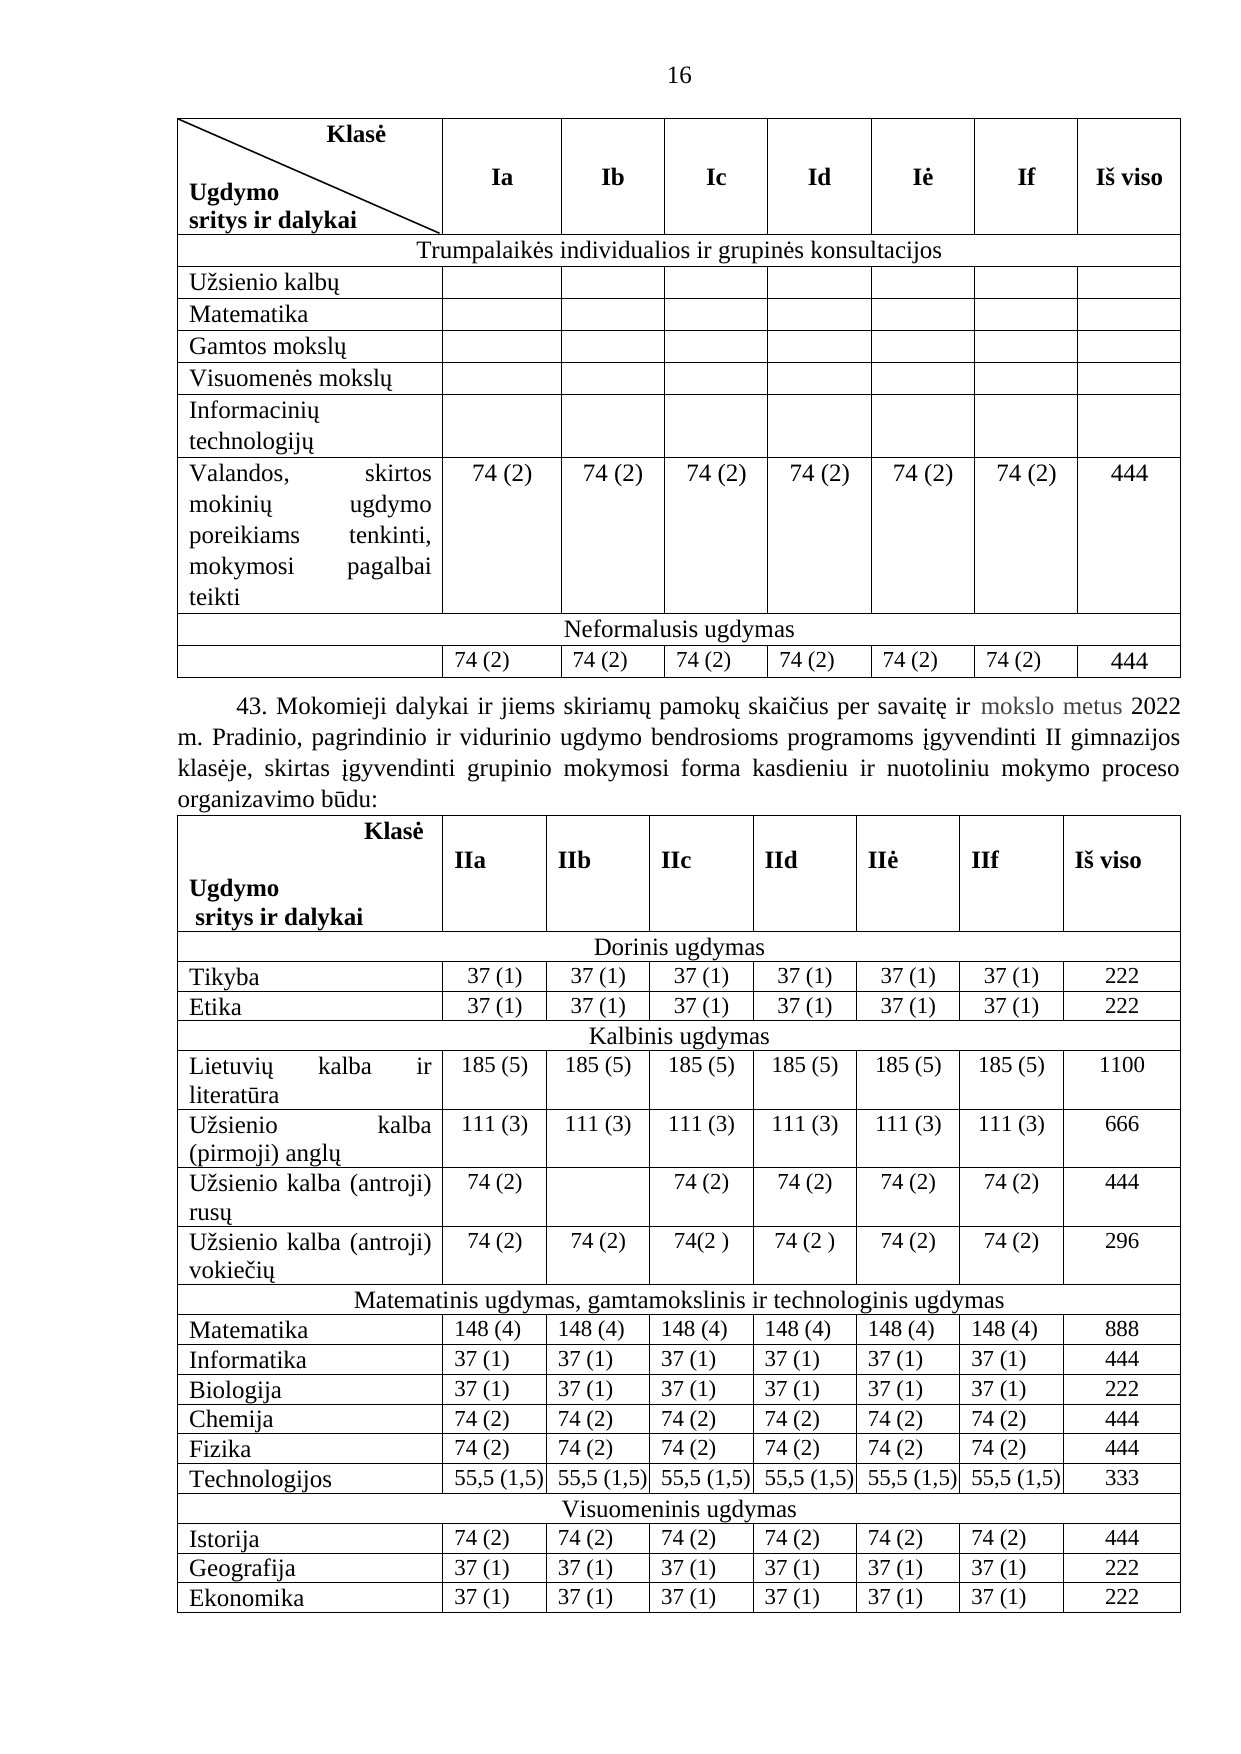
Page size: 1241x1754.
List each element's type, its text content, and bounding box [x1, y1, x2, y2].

table_cell 74 (2) [443, 1434, 546, 1463]
table_cell Tikyba [178, 962, 442, 991]
table_cell 74 (2) [562, 646, 664, 677]
table_cell Lietuvių kalba ir literatūra [178, 1051, 442, 1109]
table_cell 74 (2) [443, 458, 561, 613]
table_cell [665, 267, 767, 298]
table_cell Užsienio kalba (antroji) vokiečių [178, 1227, 442, 1284]
table_cell [975, 331, 1077, 362]
table_header IIė [857, 816, 959, 931]
table_cell 148 (4) [754, 1315, 856, 1344]
table_cell [975, 395, 1077, 457]
table_cell 37 (1) [443, 1583, 546, 1612]
table_cell 444 [1064, 1434, 1180, 1463]
table_cell 222 [1064, 1583, 1180, 1612]
table_header IIc [650, 816, 753, 931]
table_cell 74 (2) [975, 646, 1077, 677]
table_cell 74 (2) [754, 1524, 856, 1552]
table_cell 74 (2) [754, 1434, 856, 1463]
table_cell 222 [1064, 1554, 1180, 1582]
table_cell Visuomenės mokslų [178, 363, 442, 394]
table_cell 37 (1) [547, 1583, 649, 1612]
table_cell 74 (2) [857, 1405, 959, 1433]
table_cell 148 (4) [857, 1315, 959, 1344]
table_cell 148 (4) [443, 1315, 546, 1344]
table_header If [975, 119, 1077, 234]
table_cell Matematika [178, 1315, 442, 1344]
table_header Iė [872, 119, 974, 234]
table_cell [562, 363, 664, 394]
table_cell 55,5 (1,5) [960, 1464, 1063, 1493]
table_cell 55,5 (1,5) [547, 1464, 649, 1493]
table_cell 37 (1) [547, 1554, 649, 1582]
table_cell [562, 299, 664, 330]
table_cell [872, 267, 974, 298]
table_cell [547, 1168, 649, 1226]
table_cell 111 (3) [443, 1110, 546, 1167]
table_cell 37 (1) [754, 1345, 856, 1374]
table_header Iš viso [1078, 119, 1180, 234]
table_cell Geografija [178, 1554, 442, 1582]
table_cell 37 (1) [547, 962, 649, 991]
table_cell Neformalusis ugdymas [178, 614, 1180, 645]
table_cell 74 (2) [443, 1227, 546, 1284]
table_cell [1078, 395, 1180, 457]
table_cell [1078, 363, 1180, 394]
table_cell [975, 267, 1077, 298]
table_cell 37 (1) [960, 1583, 1063, 1612]
table_cell Technologijos [178, 1464, 442, 1493]
table_cell 37 (1) [960, 1554, 1063, 1582]
table_cell 185 (5) [547, 1051, 649, 1109]
table_cell 37 (1) [443, 1554, 546, 1582]
table_cell 55,5 (1,5) [857, 1464, 959, 1493]
table_cell 55,5 (1,5) [754, 1464, 856, 1493]
table_cell 74 (2) [768, 646, 871, 677]
table_cell 333 [1064, 1464, 1180, 1493]
table_cell 37 (1) [754, 1375, 856, 1403]
table_cell 74 (2) [665, 646, 767, 677]
table_cell 37 (1) [857, 1554, 959, 1582]
table_cell 185 (5) [857, 1051, 959, 1109]
table_cell [872, 299, 974, 330]
text 43. Mokomieji dalykai ir jiems skiriamų pamokų skaičius per savaitę ir mokslo metus 2022 m. Pradinio, pagrindinio ir vidurinio ugdymo bendrosioms programoms įgyvendinti II gimnazijos klasėje, skirtas įgyvendinti grupinio mokymosi forma kasdieniu ir nuotoliniu mokymo proceso organizavimo būdu: [177, 691, 1181, 813]
table_header Ib [562, 119, 664, 234]
table_cell 74 (2) [975, 458, 1077, 613]
table_cell 74 (2) [857, 1168, 959, 1226]
table_cell 148 (4) [547, 1315, 649, 1344]
table_cell 37 (1) [754, 1583, 856, 1612]
table_cell 444 [1064, 1524, 1180, 1552]
table_cell 37 (1) [754, 992, 856, 1020]
table_cell 74 (2) [443, 646, 561, 677]
table_cell [872, 331, 974, 362]
table_cell 74 (2) [872, 646, 974, 677]
table_cell 111 (3) [547, 1110, 649, 1167]
table_cell Informatika [178, 1345, 442, 1374]
table_cell Ekonomika [178, 1583, 442, 1612]
table_cell [768, 363, 871, 394]
table_cell 37 (1) [960, 1375, 1063, 1403]
table_cell Užsienio kalba (pirmoji) anglų [178, 1110, 442, 1167]
table_header Klasė Ugdymo sritys ir dalykai [178, 816, 442, 931]
table_cell 74(2 ) [650, 1227, 753, 1284]
table_cell 74 (2) [650, 1168, 753, 1226]
table_cell 37 (1) [857, 992, 959, 1020]
table_cell 74 (2) [562, 458, 664, 613]
table_cell 74 (2) [768, 458, 871, 613]
table_cell [665, 363, 767, 394]
table_cell Užsienio kalba (antroji) rusų [178, 1168, 442, 1226]
table_cell 185 (5) [754, 1051, 856, 1109]
table_cell 37 (1) [754, 962, 856, 991]
table_cell Gamtos mokslų [178, 331, 442, 362]
table_cell 1100 [1064, 1051, 1180, 1109]
table_cell 296 [1064, 1227, 1180, 1284]
table_cell 74 (2) [960, 1168, 1063, 1226]
table_cell [975, 299, 1077, 330]
table_cell 74 (2) [443, 1524, 546, 1552]
table_cell [665, 395, 767, 457]
table_cell 74 (2) [547, 1524, 649, 1552]
table_cell 74 (2) [857, 1524, 959, 1552]
table_cell [1078, 267, 1180, 298]
table_header IId [754, 816, 856, 931]
table_cell 37 (1) [443, 1375, 546, 1403]
table_header Ic [665, 119, 767, 234]
table_cell Etika [178, 992, 442, 1020]
table_cell [768, 267, 871, 298]
table_cell Valandos, skirtos mokinių ugdymo poreikiams tenkinti, mokymosi pagalbai teikti [178, 458, 442, 613]
table_cell 444 [1064, 1345, 1180, 1374]
table_header Iš viso [1064, 816, 1180, 931]
table_cell [768, 299, 871, 330]
table_cell 37 (1) [443, 1345, 546, 1374]
table_cell [768, 331, 871, 362]
table_cell [178, 646, 442, 677]
table_cell 74 (2) [650, 1434, 753, 1463]
table_cell 148 (4) [960, 1315, 1063, 1344]
table_cell 37 (1) [547, 1375, 649, 1403]
table_cell 74 (2) [872, 458, 974, 613]
table_cell Trumpalaikės individualios ir grupinės konsultacijos [178, 235, 1180, 266]
table_cell [443, 395, 561, 457]
table_cell 222 [1064, 962, 1180, 991]
table_cell 37 (1) [857, 1583, 959, 1612]
table_cell [562, 267, 664, 298]
table_cell 111 (3) [754, 1110, 856, 1167]
table_cell 74 (2) [547, 1405, 649, 1433]
table_cell Fizika [178, 1434, 442, 1463]
table_cell 444 [1078, 646, 1180, 677]
table_cell 111 (3) [857, 1110, 959, 1167]
table_cell [665, 331, 767, 362]
table_cell 37 (1) [960, 962, 1063, 991]
table_cell Matematinis ugdymas, gamtamokslinis ir technologinis ugdymas [178, 1285, 1180, 1314]
table_cell [665, 299, 767, 330]
table_header Klasė Ugdymo sritys ir dalykai [178, 121, 437, 234]
table_cell 74 (2) [547, 1227, 649, 1284]
table_cell 74 (2) [443, 1405, 546, 1433]
table_cell 185 (5) [650, 1051, 753, 1109]
table_cell [1078, 299, 1180, 330]
table_cell 37 (1) [754, 1554, 856, 1582]
table_cell 222 [1064, 1375, 1180, 1403]
table_cell [443, 299, 561, 330]
table_cell 37 (1) [857, 962, 959, 991]
table_cell [562, 331, 664, 362]
table_cell 37 (1) [650, 962, 753, 991]
table_cell 444 [1078, 458, 1180, 613]
table_cell 111 (3) [650, 1110, 753, 1167]
table_cell 222 [1064, 992, 1180, 1020]
table_cell 37 (1) [960, 1345, 1063, 1374]
table_cell 37 (1) [650, 1345, 753, 1374]
table_cell 55,5 (1,5) [650, 1464, 753, 1493]
table_cell [975, 363, 1077, 394]
table_cell 74 (2) [754, 1168, 856, 1226]
table_cell 37 (1) [650, 1554, 753, 1582]
table_cell 74 (2) [650, 1405, 753, 1433]
table_cell Dorinis ugdymas [178, 932, 1180, 961]
table_cell 185 (5) [443, 1051, 546, 1109]
table_cell 74 (2) [754, 1405, 856, 1433]
table_header IIf [960, 816, 1063, 931]
table_cell Matematika [178, 299, 442, 330]
table_cell Informacinių technologijų [178, 395, 442, 457]
table_cell Istorija [178, 1524, 442, 1552]
table_cell 37 (1) [547, 992, 649, 1020]
table_header Ia [443, 119, 561, 234]
table_cell 37 (1) [650, 1375, 753, 1403]
table_cell 37 (1) [650, 1583, 753, 1612]
table_cell 888 [1064, 1315, 1180, 1344]
table_cell [872, 363, 974, 394]
table_cell 74 (2) [960, 1434, 1063, 1463]
table_cell 37 (1) [443, 962, 546, 991]
table_cell 185 (5) [960, 1051, 1063, 1109]
table_cell Užsienio kalbų [178, 267, 442, 298]
table_cell 74 (2) [960, 1524, 1063, 1552]
table_cell 74 (2) [650, 1524, 753, 1552]
table_cell [562, 395, 664, 457]
table_cell Kalbinis ugdymas [178, 1021, 1180, 1050]
table_cell 666 [1064, 1110, 1180, 1167]
table_cell 74 (2) [960, 1227, 1063, 1284]
table_cell 444 [1064, 1405, 1180, 1433]
table_header IIa [443, 816, 546, 931]
table_cell 37 (1) [650, 992, 753, 1020]
table_cell 74 (2) [547, 1434, 649, 1463]
table_cell 74 (2) [960, 1405, 1063, 1433]
table_cell 74 (2) [443, 1168, 546, 1226]
table_cell Biologija [178, 1375, 442, 1403]
table_cell [443, 363, 561, 394]
table_cell [872, 395, 974, 457]
table_cell [1078, 331, 1180, 362]
table_header IIb [547, 816, 649, 931]
table_cell 444 [1064, 1168, 1180, 1226]
table_cell 37 (1) [960, 992, 1063, 1020]
table_cell 37 (1) [857, 1375, 959, 1403]
table_cell [768, 395, 871, 457]
table_cell 74 (2 ) [754, 1227, 856, 1284]
table_header Klasė Ugdymo sritys ir dalykai [183, 119, 442, 234]
table_cell 55,5 (1,5) [443, 1464, 546, 1493]
table_cell 37 (1) [547, 1345, 649, 1374]
table_cell Chemija [178, 1405, 442, 1433]
table_cell 74 (2) [665, 458, 767, 613]
table_cell [443, 331, 561, 362]
table_cell 74 (2) [857, 1434, 959, 1463]
table_cell 111 (3) [960, 1110, 1063, 1167]
table_cell 148 (4) [650, 1315, 753, 1344]
table_cell 74 (2) [857, 1227, 959, 1284]
table_cell [443, 267, 561, 298]
table_cell 37 (1) [857, 1345, 959, 1374]
table_cell Visuomeninis ugdymas [178, 1494, 1180, 1523]
table_cell 37 (1) [443, 992, 546, 1020]
table_header Id [768, 119, 871, 234]
